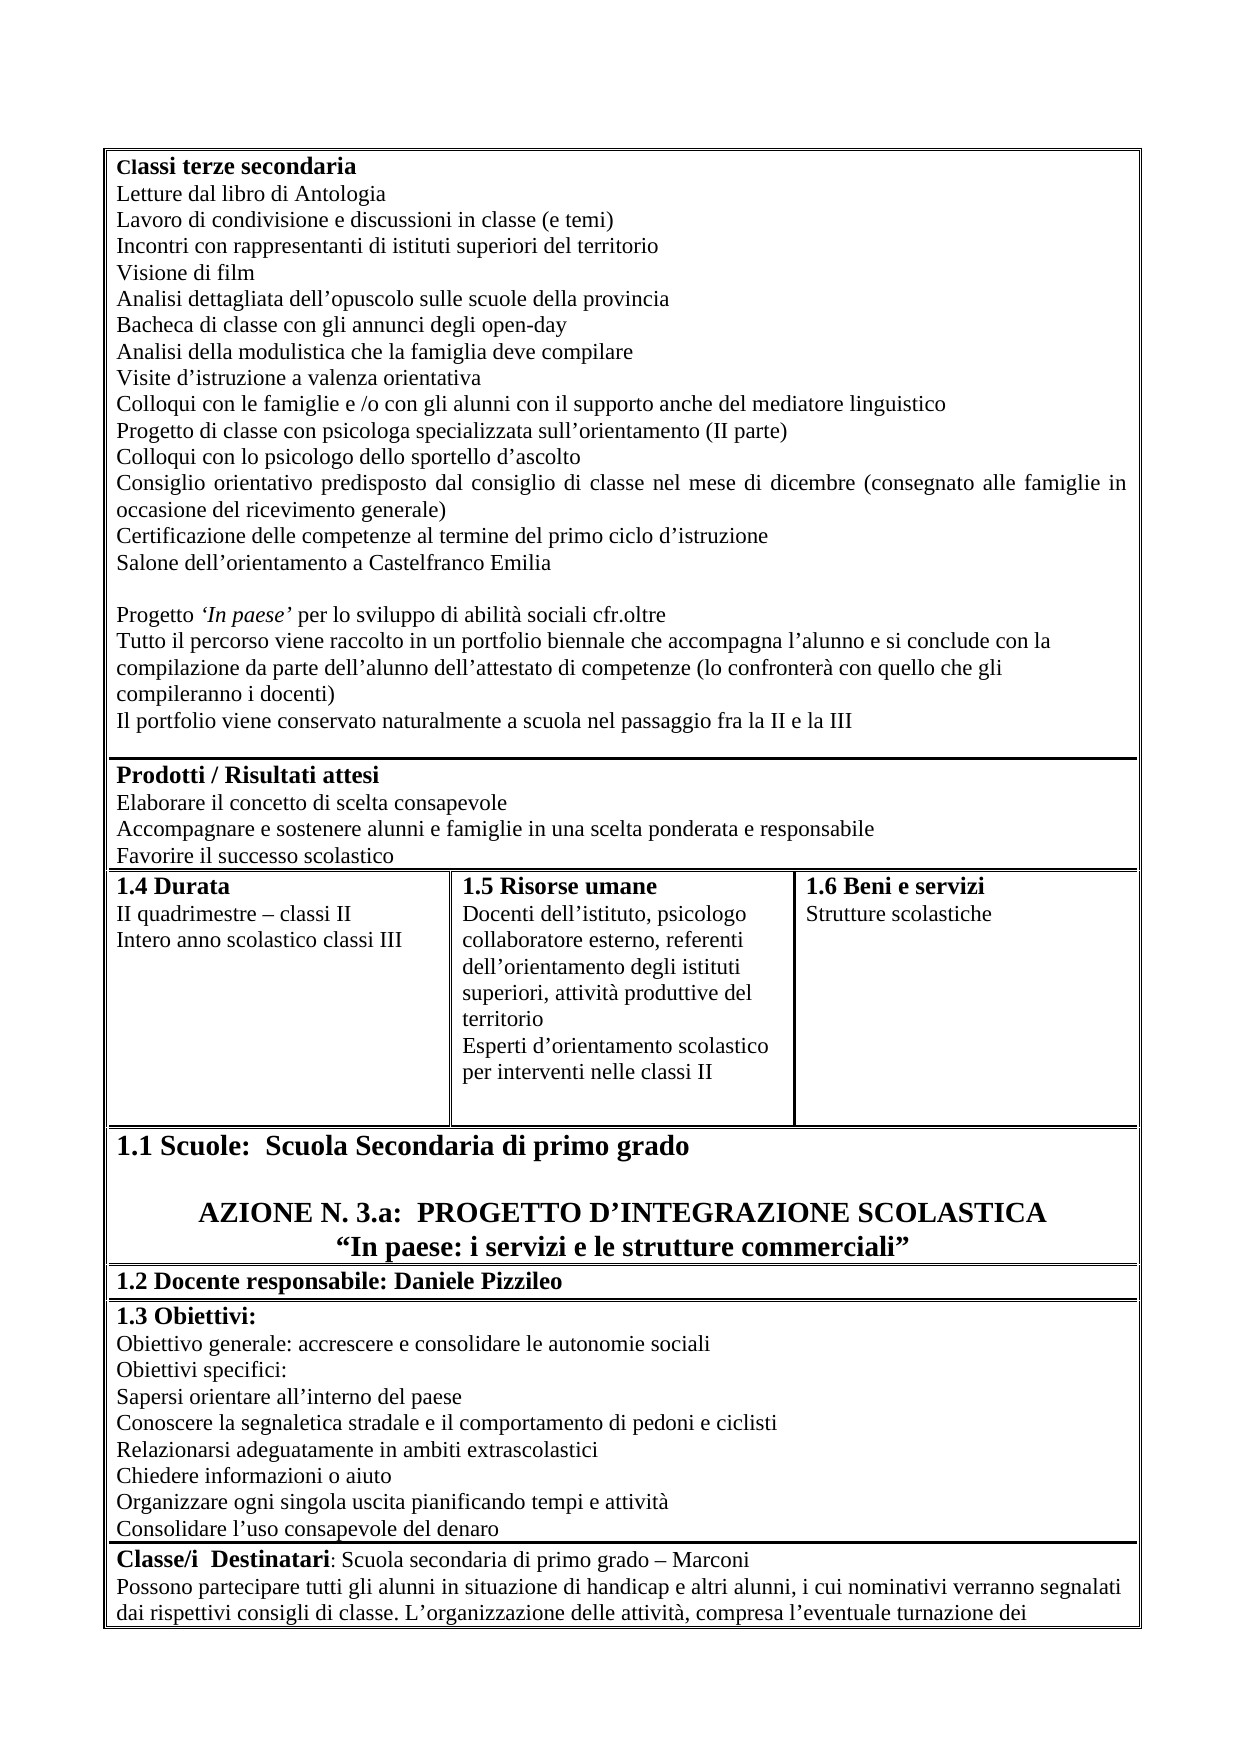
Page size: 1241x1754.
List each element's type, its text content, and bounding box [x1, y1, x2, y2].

table_cell 1.6 Beni e servizi Strutture scolastiche [796, 868, 1139, 1125]
table_cell Prodotti / Risultati attesi Elaborare il concetto di scelta consapevole Accompagnare e sostenere alunni e famiglie in una scelta ponderata e responsabile Favorire il successo scolastico [107, 757, 1139, 868]
table_cell 1.3 Obiettivi: Obiettivo generale: accrescere e consolidare le autonomie sociali Obiettivi specifici: Sapersi orientare all’interno del paese Conoscere la segnaletica stradale e il comportamento di pedoni e ciclisti Relazionarsi adeguatamente in ambiti extrascolastici Chiedere informazioni o aiuto Organizzare ogni singola uscita pianificando tempi e attività Consolidare l’uso consapevole del denaro [107, 1298, 1139, 1541]
table_cell 1.4 Durata II quadrimestre – classi II Intero anno scolastico classi III [107, 868, 449, 1125]
table_cell 1.2 Docente responsabile: Daniele Pizzileo [105, 1263, 1140, 1298]
table_cell 1.5 Risorse umane Docenti dell’istituto, psicologo collaboratore esterno, referenti dell’orientamento degli istituti superiori, attività produttive del territorio Esperti d’orientamento scolastico per interventi nelle classi II [452, 872, 793, 1125]
table_cell 1.1 Scuole: Scuola Secondaria di primo grado AZIONE N. 3.a: PROGETTO D’INTEGRAZIONE SCOLASTICA “In paese: i servizi e le strutture commerciali” [107, 1125, 1139, 1263]
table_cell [107, 1541, 1139, 1626]
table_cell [107, 151, 1139, 757]
